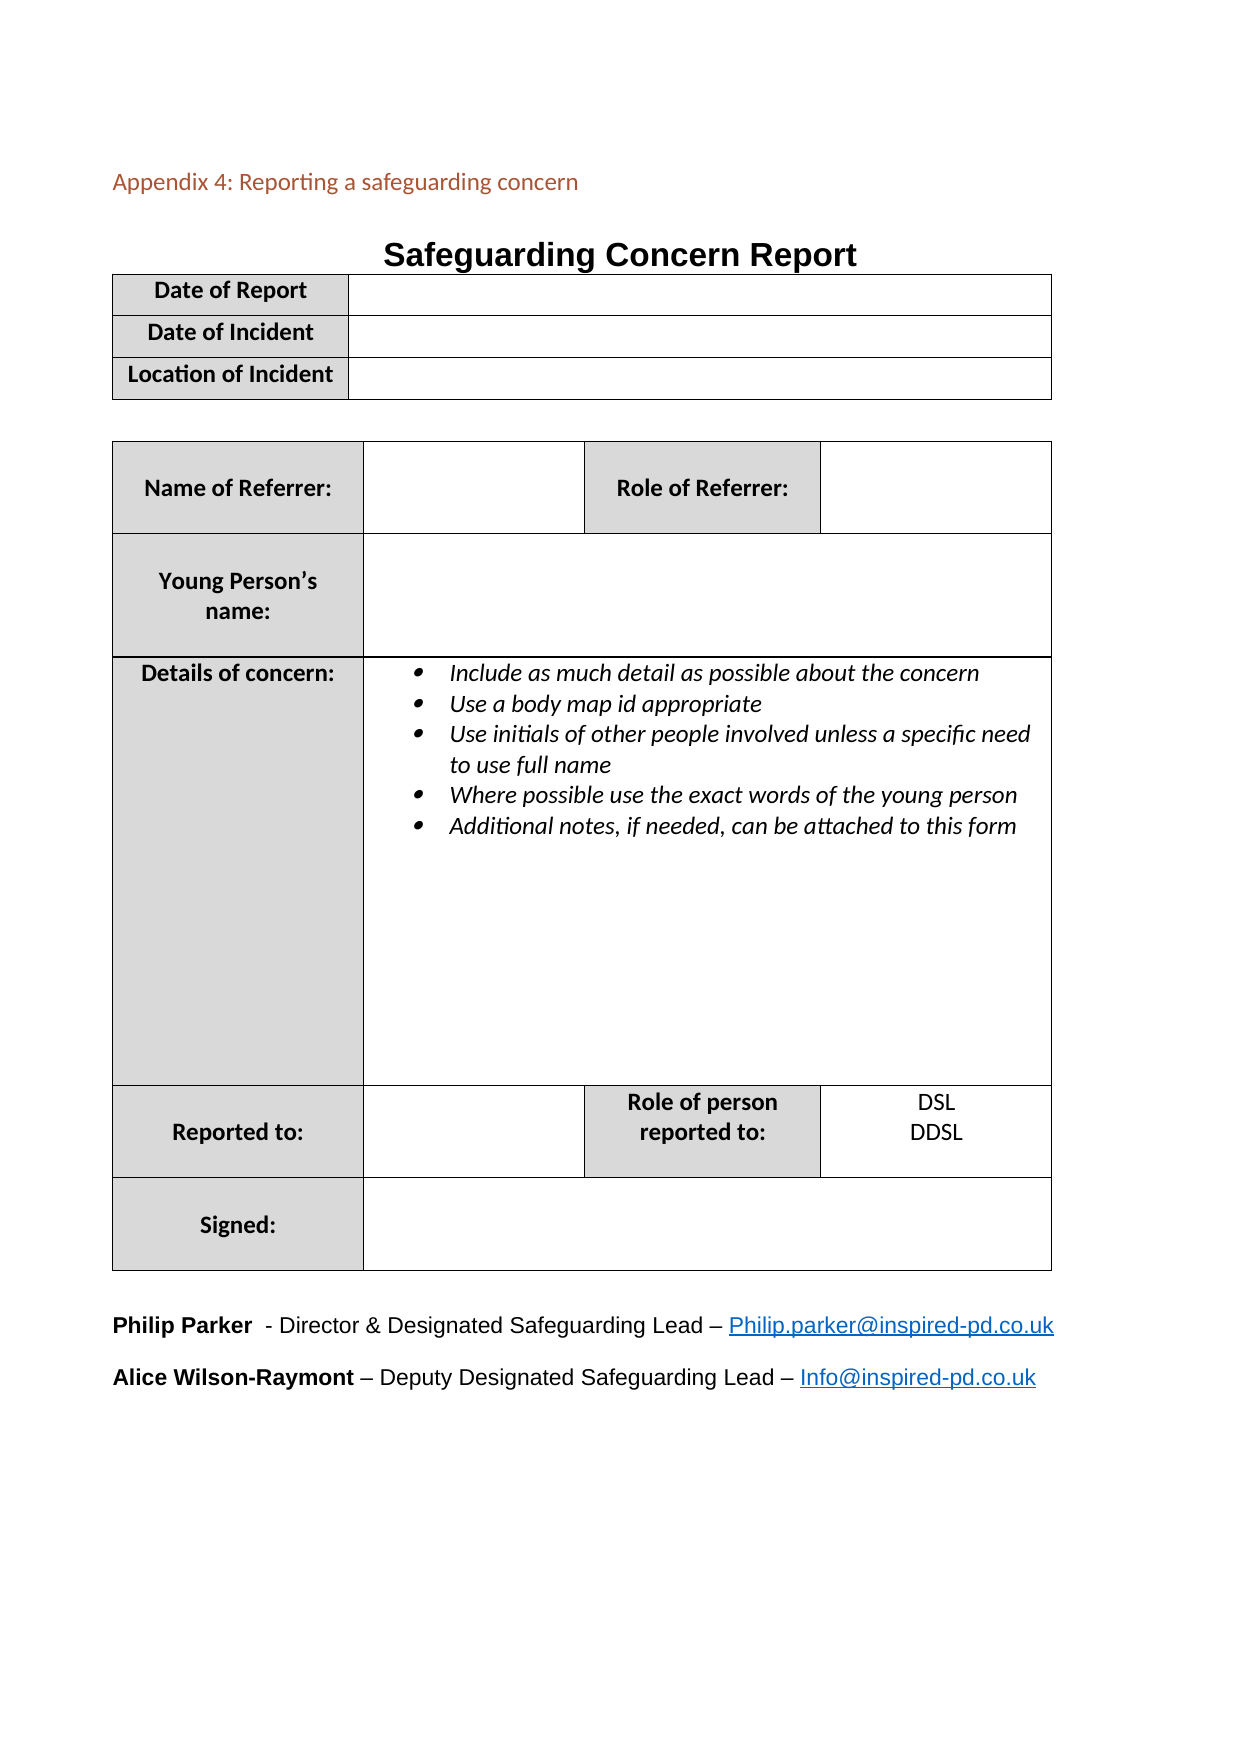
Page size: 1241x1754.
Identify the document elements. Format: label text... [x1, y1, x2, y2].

table_header [821, 442, 1051, 533]
table_cell [364, 534, 1051, 656]
table_cell Include as much detail as possible about the concern Use a body map id appropriate Use initials of other people involved unless a specific need to use full name Where possible use the exact words of the young person Additional notes, if needed, can be attached to this form [364, 658, 1051, 1085]
table_cell Details of concern: [113, 658, 363, 1085]
table_cell Date of Incident [113, 316, 348, 357]
table_cell [364, 1086, 584, 1177]
table_cell [349, 358, 1051, 399]
table_cell Role of person reported to: [585, 1086, 820, 1177]
table_cell DSL DDSL [821, 1086, 1051, 1177]
table_header [349, 275, 1051, 315]
text Philip Parker - Director & Designated Safeguarding Lead – Philip.parker@inspired-pd.co.uk [112, 1312, 1128, 1338]
table_cell Signed: [113, 1178, 363, 1270]
table_header [364, 442, 584, 533]
subtitle Appendix 4: Reporting a safeguarding concern [112, 166, 1128, 197]
table_header Name of Referrer: [113, 442, 363, 533]
table_cell [349, 316, 1051, 357]
table_header Date of Report [113, 275, 348, 315]
table_cell Reported to: [113, 1086, 363, 1177]
table_cell [364, 1178, 1051, 1270]
text Alice Wilson-Raymont – Deputy Designated Safeguarding Lead – Info@inspired-pd.co.uk [112, 1364, 1128, 1391]
table_cell Young Person’s name: [113, 534, 363, 656]
text Safeguarding Concern Report [112, 235, 1128, 273]
table_header Role of Referrer: [585, 442, 820, 533]
table_cell Location of Incident [113, 358, 348, 399]
